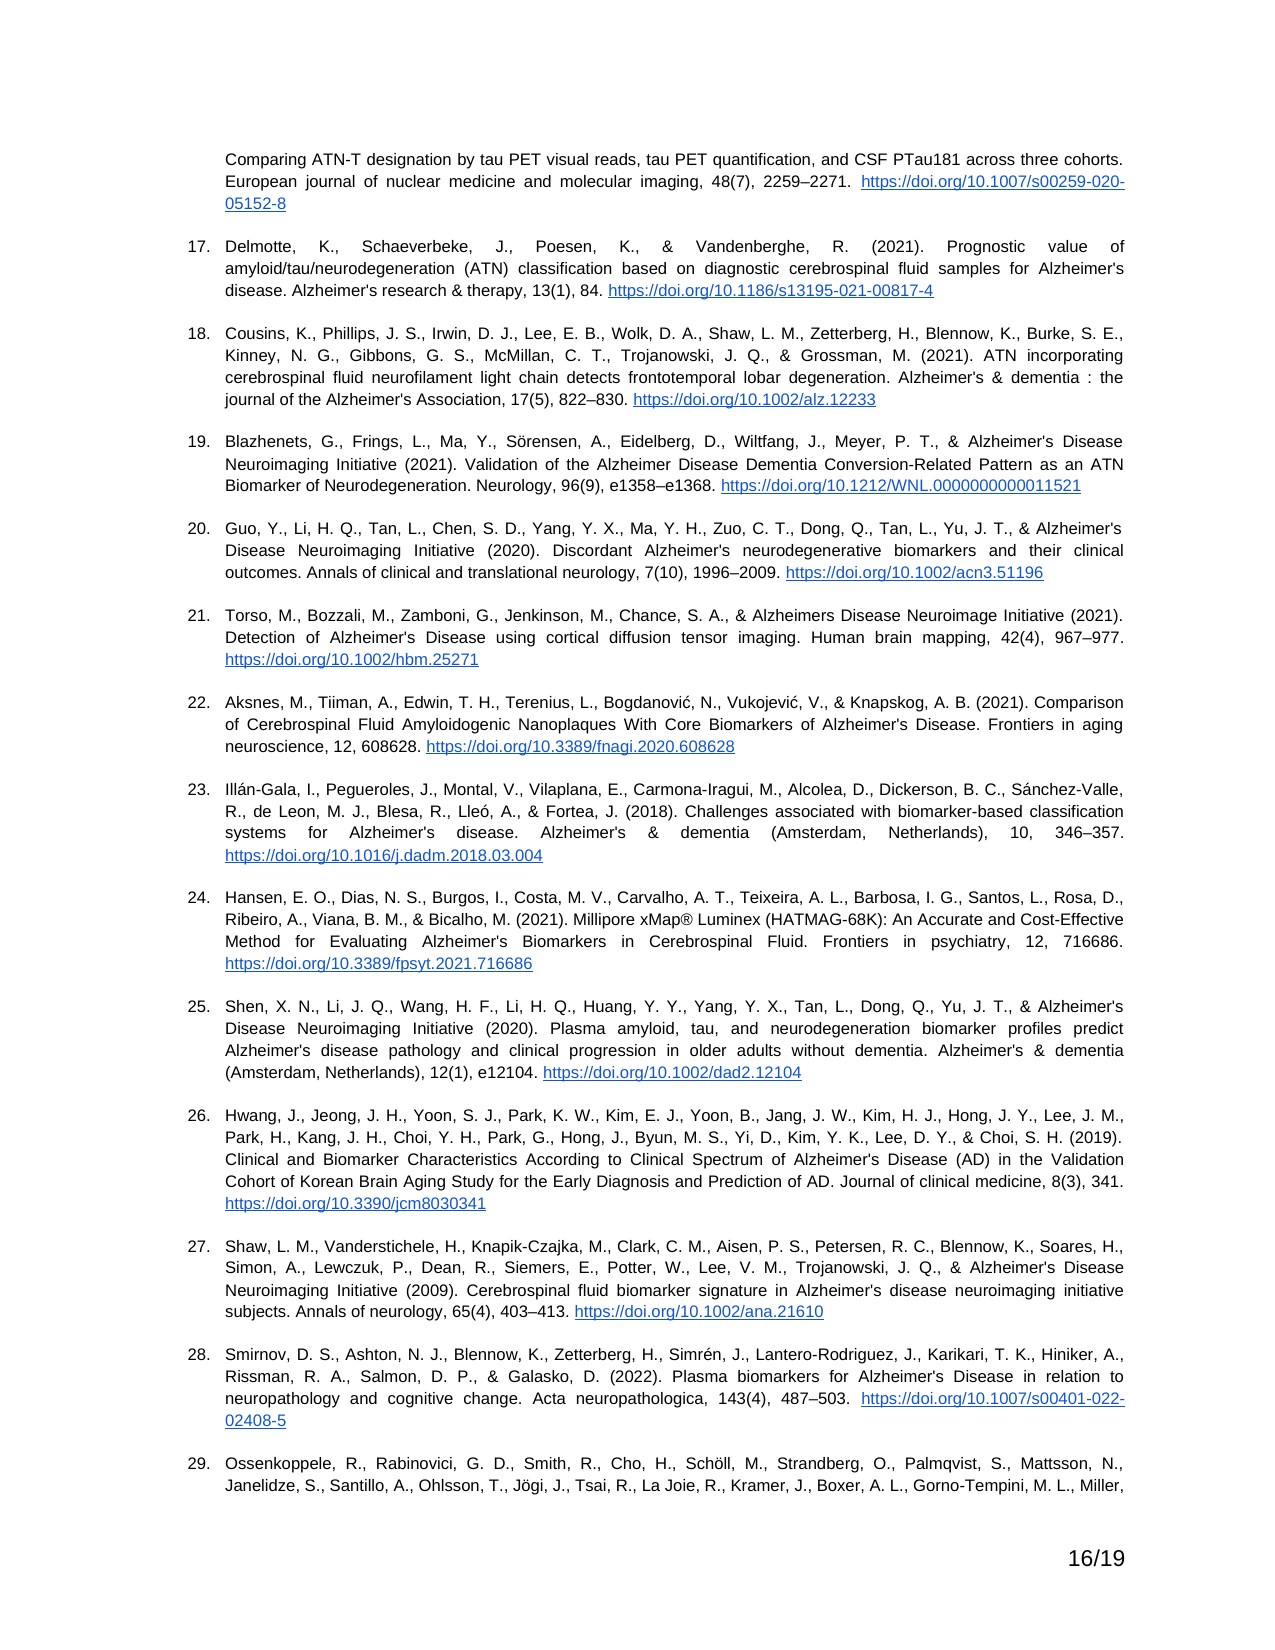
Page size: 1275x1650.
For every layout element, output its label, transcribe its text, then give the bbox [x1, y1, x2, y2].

list Illán-Gala, I., Pegueroles, J., Montal, V., Vilaplana, E., Carmona-Iragui, M., Alcolea, D., Dickerson, B. C., Sánchez-Valle, R., de Leon, M. J., Blesa, R., Lleó, A., & Fortea, J. (2018). Challenges associated with biomarker-based classification systems for Alzheimer's disease. Alzheimer's & dementia (Amsterdam, Netherlands), 10, 346–357. https://doi.org/10.1016/j.dadm.2018.03.004 [187, 779, 1125, 864]
list Hwang, J., Jeong, J. H., Yoon, S. J., Park, K. W., Kim, E. J., Yoon, B., Jang, J. W., Kim, H. J., Hong, J. Y., Lee, J. M., Park, H., Kang, J. H., Choi, Y. H., Park, G., Hong, J., Byun, M. S., Yi, D., Kim, Y. K., Lee, D. Y., & Choi, S. H. (2019). Clinical and Biomarker Characteristics According to Clinical Spectrum of Alzheimer's Disease (AD) in the Validation Cohort of Korean Brain Aging Study for the Early Diagnosis and Prediction of AD. Journal of clinical medicine, 8(3), 341. https://doi.org/10.3390/jcm8030341 [187, 1106, 1125, 1213]
list Delmotte, K., Schaeverbeke, J., Poesen, K., & Vandenberghe, R. (2021). Prognostic value of amyloid/tau/neurodegeneration (ATN) classification based on diagnostic cerebrospinal fluid samples for Alzheimer's disease. Alzheimer's research & therapy, 13(1), 84. https://doi.org/10.1186/s13195-021-00817-4 [187, 237, 1125, 300]
list Smirnov, D. S., Ashton, N. J., Blennow, K., Zetterberg, H., Simrén, J., Lantero-Rodriguez, J., Karikari, T. K., Hiniker, A., Rissman, R. A., Salmon, D. P., & Galasko, D. (2022). Plasma biomarkers for Alzheimer's Disease in relation to neuropathology and cognitive change. Acta neuropathologica, 143(4), 487–503. https://doi.org/10.1007/s00401-022-02408-5 [187, 1345, 1125, 1430]
list Shen, X. N., Li, J. Q., Wang, H. F., Li, H. Q., Huang, Y. Y., Yang, Y. X., Tan, L., Dong, Q., Yu, J. T., & Alzheimer's Disease Neuroimaging Initiative (2020). Plasma amyloid, tau, and neurodegeneration biomarker profiles predict Alzheimer's disease pathology and clinical progression in older adults without dementia. Alzheimer's & dementia (Amsterdam, Netherlands), 12(1), e12104. https://doi.org/10.1002/dad2.12104 [187, 997, 1125, 1082]
list Torso, M., Bozzali, M., Zamboni, G., Jenkinson, M., Chance, S. A., & Alzheimers Disease Neuroimage Initiative (2021). Detection of Alzheimer's Disease using cortical diffusion tensor imaging. Human brain mapping, 42(4), 967–977. https://doi.org/10.1002/hbm.25271 [187, 606, 1125, 669]
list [187, 1454, 1125, 1495]
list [187, 150, 1125, 213]
list Shaw, L. M., Vanderstichele, H., Knapik-Czajka, M., Clark, C. M., Aisen, P. S., Petersen, R. C., Blennow, K., Soares, H., Simon, A., Lewczuk, P., Dean, R., Siemers, E., Potter, W., Lee, V. M., Trojanowski, J. Q., & Alzheimer's Disease Neuroimaging Initiative (2009). Cerebrospinal fluid biomarker signature in Alzheimer's disease neuroimaging initiative subjects. Annals of neurology, 65(4), 403–413. https://doi.org/10.1002/ana.21610 [187, 1236, 1125, 1321]
list Cousins, K., Phillips, J. S., Irwin, D. J., Lee, E. B., Wolk, D. A., Shaw, L. M., Zetterberg, H., Blennow, K., Burke, S. E., Kinney, N. G., Gibbons, G. S., McMillan, C. T., Trojanowski, J. Q., & Grossman, M. (2021). ATN incorporating cerebrospinal fluid neurofilament light chain detects frontotemporal lobar degeneration. Alzheimer's & dementia : the journal of the Alzheimer's Association, 17(5), 822–830. https://doi.org/10.1002/alz.12233 [187, 323, 1125, 409]
list Hansen, E. O., Dias, N. S., Burgos, I., Costa, M. V., Carvalho, A. T., Teixeira, A. L., Barbosa, I. G., Santos, L., Rosa, D., Ribeiro, A., Viana, B. M., & Bicalho, M. (2021). Millipore xMap® Luminex (HATMAG-68K): An Accurate and Cost-Effective Method for Evaluating Alzheimer's Biomarkers in Cerebrospinal Fluid. Frontiers in psychiatry, 12, 716686. https://doi.org/10.3389/fpsyt.2021.716686 [187, 888, 1125, 973]
list Aksnes, M., Tiiman, A., Edwin, T. H., Terenius, L., Bogdanović, N., Vukojević, V., & Knapskog, A. B. (2021). Comparison of Cerebrospinal Fluid Amyloidogenic Nanoplaques With Core Biomarkers of Alzheimer's Disease. Frontiers in aging neuroscience, 12, 608628. https://doi.org/10.3389/fnagi.2020.608628 [187, 693, 1125, 756]
list Blazhenets, G., Frings, L., Ma, Y., Sörensen, A., Eidelberg, D., Wiltfang, J., Meyer, P. T., & Alzheimer's Disease Neuroimaging Initiative (2021). Validation of the Alzheimer Disease Dementia Conversion-Related Pattern as an ATN Biomarker of Neurodegeneration. Neurology, 96(9), e1358–e1368. https://doi.org/10.1212/WNL.0000000000011521 [187, 432, 1125, 495]
list Guo, Y., Li, H. Q., Tan, L., Chen, S. D., Yang, Y. X., Ma, Y. H., Zuo, C. T., Dong, Q., Tan, L., Yu, J. T., & Alzheimer's Disease Neuroimaging Initiative (2020). Discordant Alzheimer's neurodegenerative biomarkers and their clinical outcomes. Annals of clinical and translational neurology, 7(10), 1996–2009. https://doi.org/10.1002/acn3.51196 [187, 519, 1125, 582]
